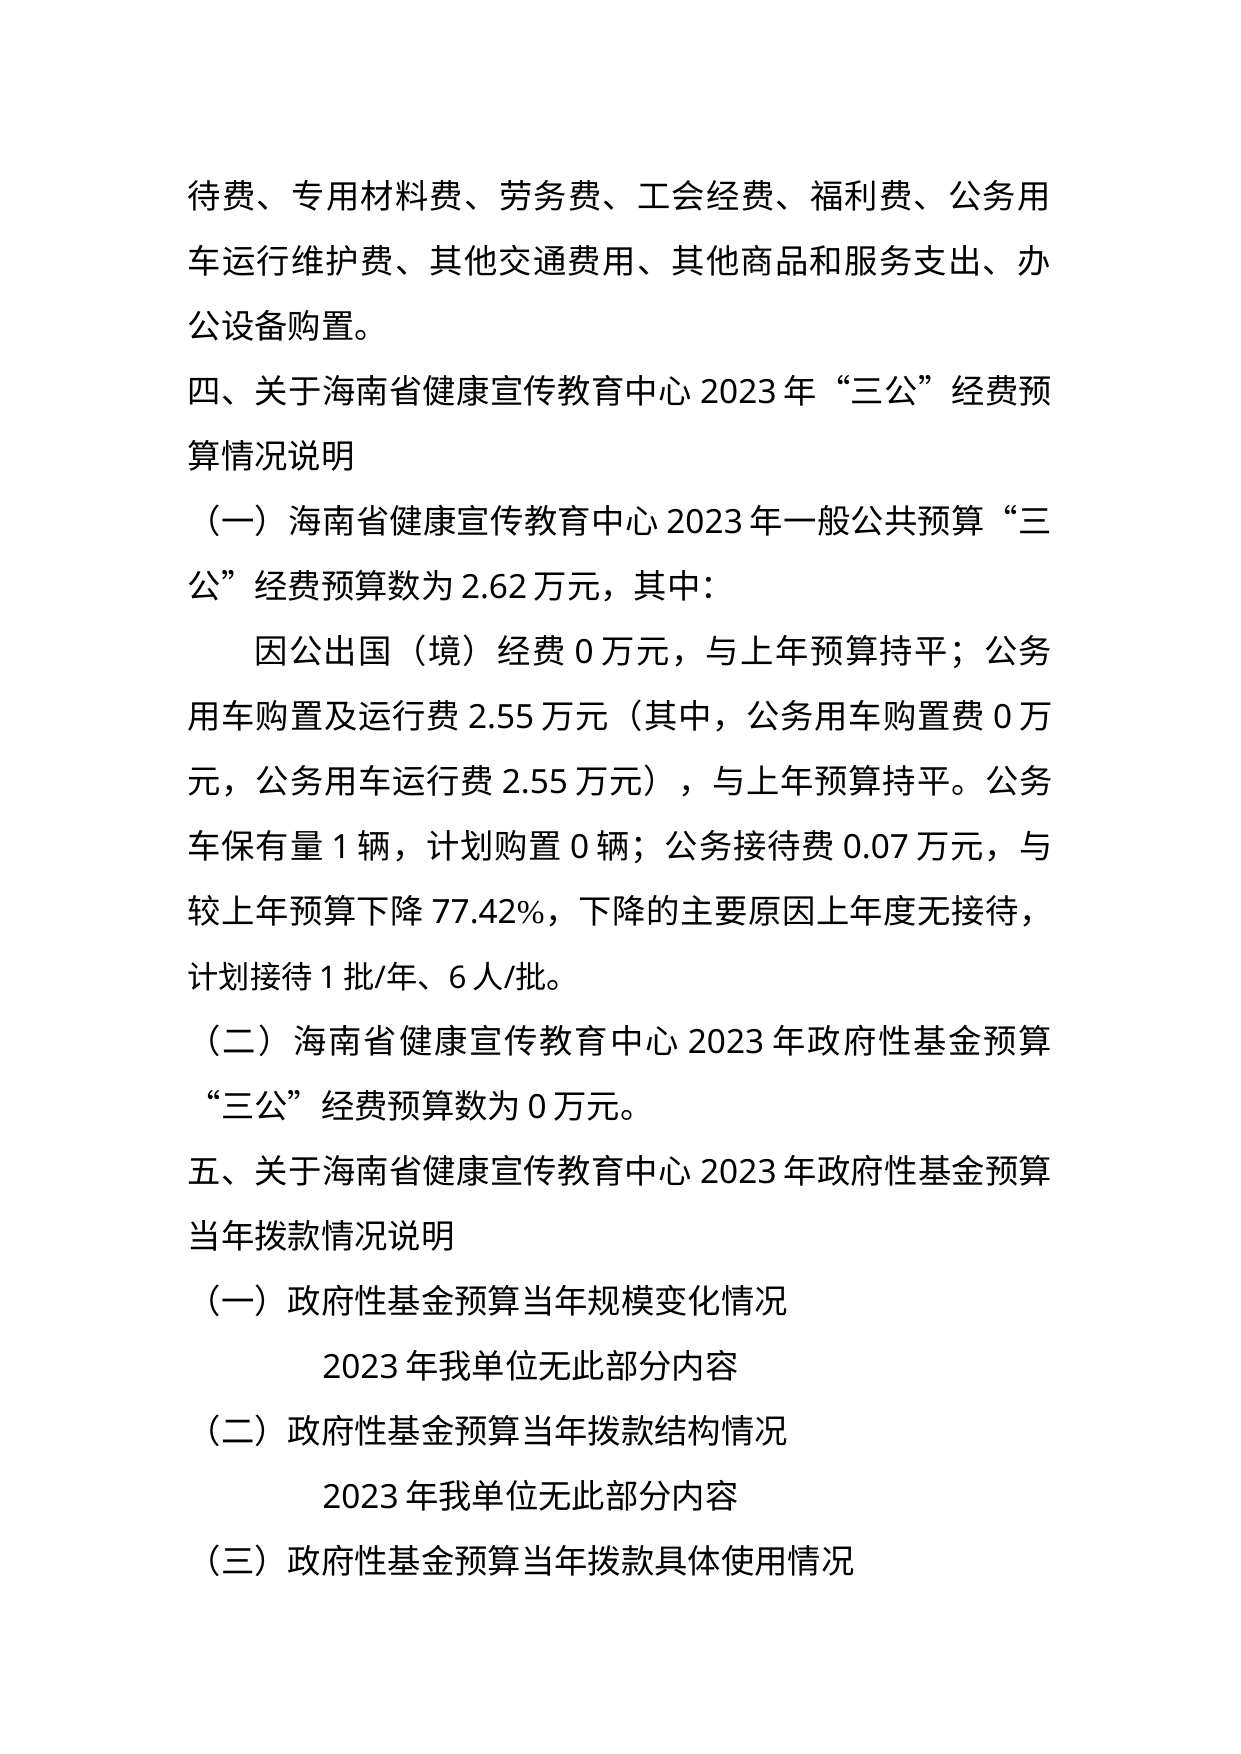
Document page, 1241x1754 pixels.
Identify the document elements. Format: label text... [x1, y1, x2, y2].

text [187, 162, 1053, 357]
text （二）政府性基金预算当年拨款结构情况 [187, 1397, 1053, 1462]
text 四、关于海南省健康宣传教育中心2023年“三公”经费预算情况说明 [187, 357, 1053, 487]
text 五、关于海南省健康宣传教育中心2023年政府性基金预算当年拨款情况说明 [187, 1137, 1053, 1267]
text （一）政府性基金预算当年规模变化情况 [187, 1267, 1053, 1332]
text 2023年我单位无此部分内容 [187, 1462, 1053, 1527]
text （一）海南省健康宣传教育中心2023年一般公共预算“三公”经费预算数为2.62万元，其中： [187, 487, 1053, 617]
text 因公出国（境）经费0万元，与上年预算持平；公务用车购置及运行费2.55万元（其中，公务用车购置费0万元，公务用车运行费2.55万元），与上年预算持平。公务车保有量1辆，计划购置0辆；公务接待费0.07万元，与较上年预算下降77.42%，下降的主要原因上年度无接待，计划接待1批/年、6人/批。 [187, 617, 1053, 1007]
text 2023年我单位无此部分内容 [187, 1332, 1053, 1397]
text （三）政府性基金预算当年拨款具体使用情况 [187, 1527, 1053, 1592]
text （二）海南省健康宣传教育中心2023年政府性基金预算“三公”经费预算数为0万元。 [187, 1007, 1053, 1137]
